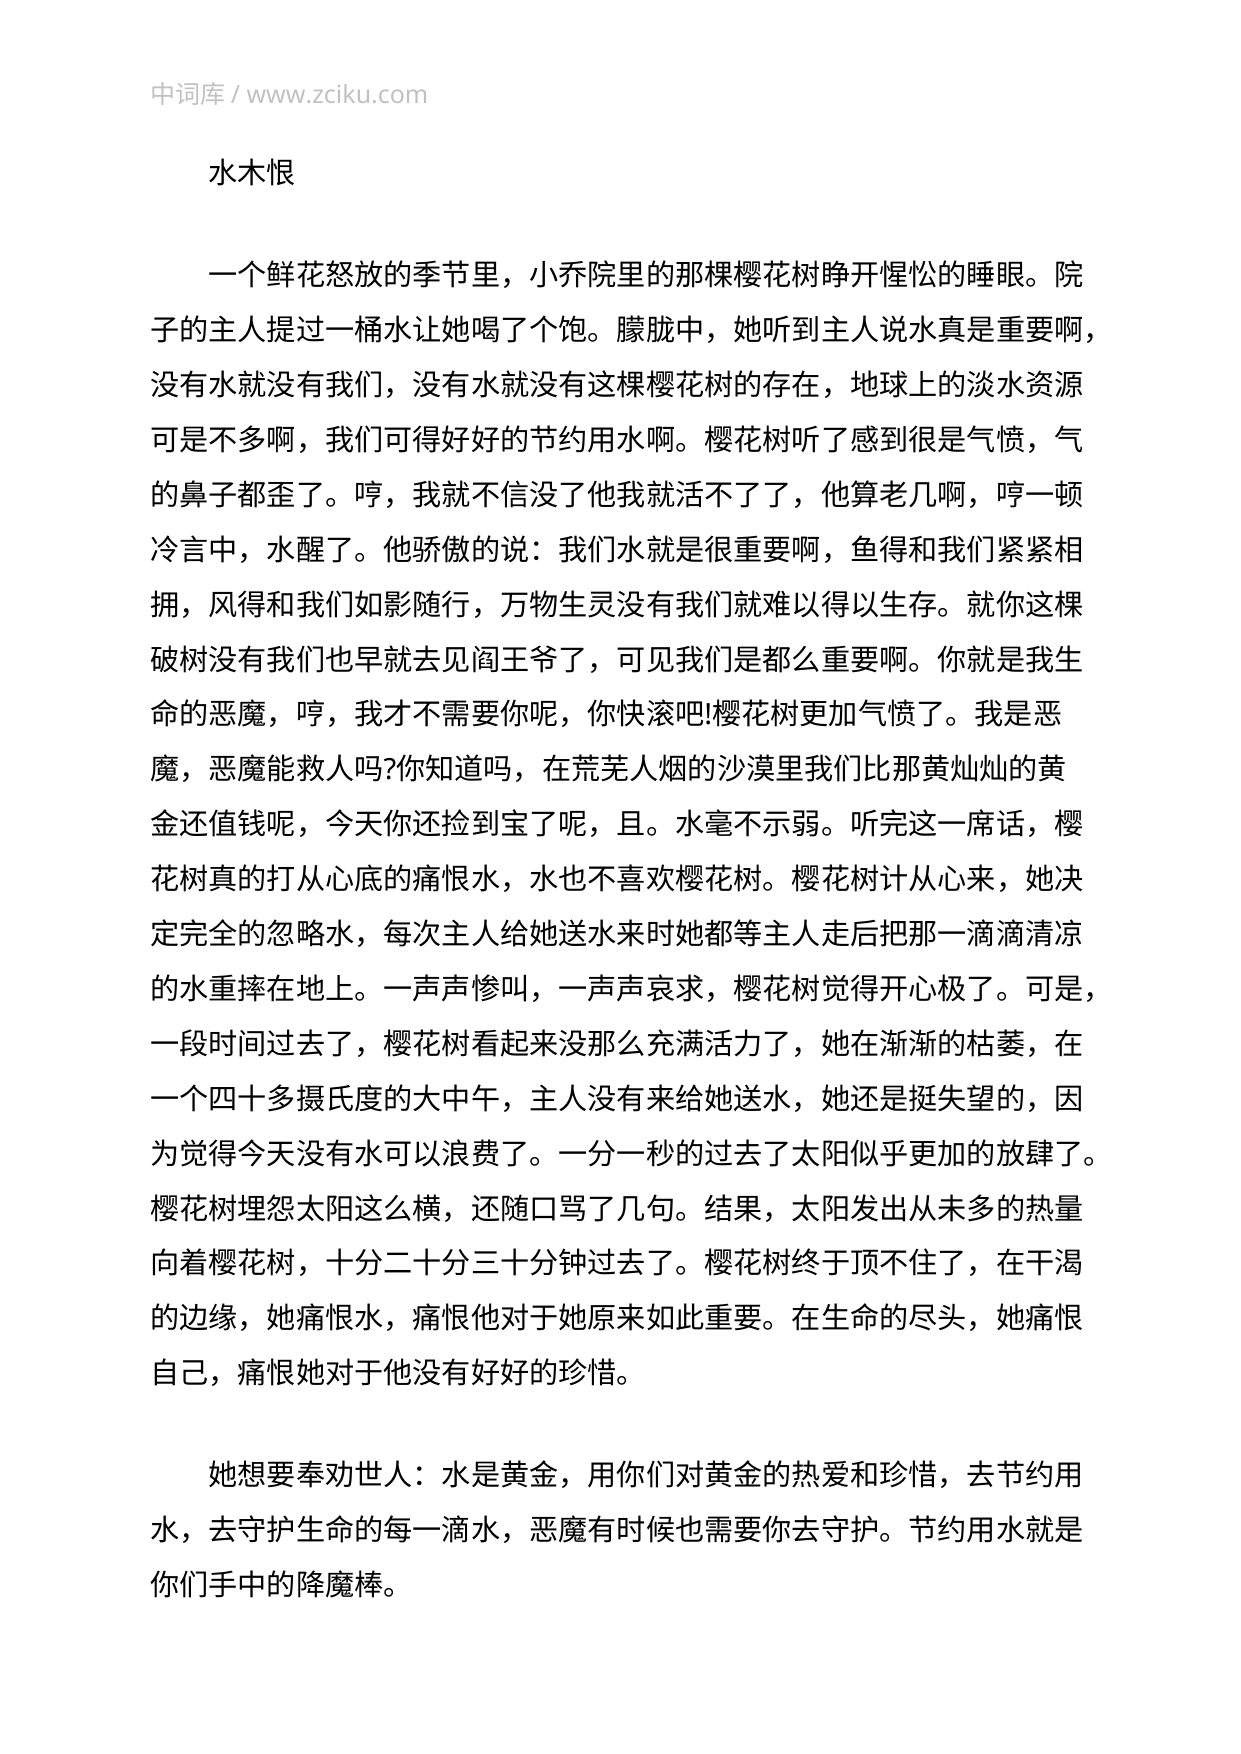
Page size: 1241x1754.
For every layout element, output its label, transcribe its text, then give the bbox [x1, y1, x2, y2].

text 她想要奉劝世人：水是黄金，用你们对黄金的热爱和珍惜，去节约用水，去守护生命的每一滴水，恶魔有时候也需要你去守护。节约用水就是你们手中的降魔棒。 [150, 1452, 1090, 1604]
text 水木恨 [150, 150, 1090, 192]
text 一个鲜花怒放的季节里，小乔院里的那棵樱花树睁开惺忪的睡眼。院子的主人提过一桶水让她喝了个饱。朦胧中，她听到主人说水真是重要啊，没有水就没有我们，没有水就没有这棵樱花树的存在，地球上的淡水资源可是不多啊，我们可得好好的节约用水啊。樱花树听了感到很是气愤，气的鼻子都歪了。哼，我就不信没了他我就活不了了，他算老几啊，哼一顿冷言中，水醒了。他骄傲的说：我们水就是很重要啊，鱼得和我们紧紧相拥，风得和我们如影随行，万物生灵没有我们就难以得以生存。就你这棵破树没有我们也早就去见阎王爷了，可见我们是都么重要啊。你就是我生命的恶魔，哼，我才不需要你呢，你快滚吧!樱花树更加气愤了。我是恶魔，恶魔能救人吗?你知道吗，在荒芜人烟的沙漠里我们比那黄灿灿的黄金还值钱呢，今天你还捡到宝了呢，且。水毫不示弱。听完这一席话，樱花树真的打从心底的痛恨水，水也不喜欢樱花树。樱花树计从心来，她决定完全的忽略水，每次主人给她送水来时她都等主人走后把那一滴滴清凉的水重摔在地上。一声声惨叫，一声声哀求，樱花树觉得开心极了。可是，一段时间过去了，樱花树看起来没那么充满活力了，她在渐渐的枯萎，在一个四十多摄氏度的大中午，主人没有来给她送水，她还是挺失望的，因为觉得今天没有水可以浪费了。一分一秒的过去了太阳似乎更加的放肆了。樱花树埋怨太阳这么横，还随口骂了几句。结果，太阳发出从未多的热量向着樱花树，十分二十分三十分钟过去了。樱花树终于顶不住了，在干渴的边缘，她痛恨水，痛恨他对于她原来如此重要。在生命的尽头，她痛恨自己，痛恨她对于他没有好好的珍惜。 [150, 252, 1090, 1392]
